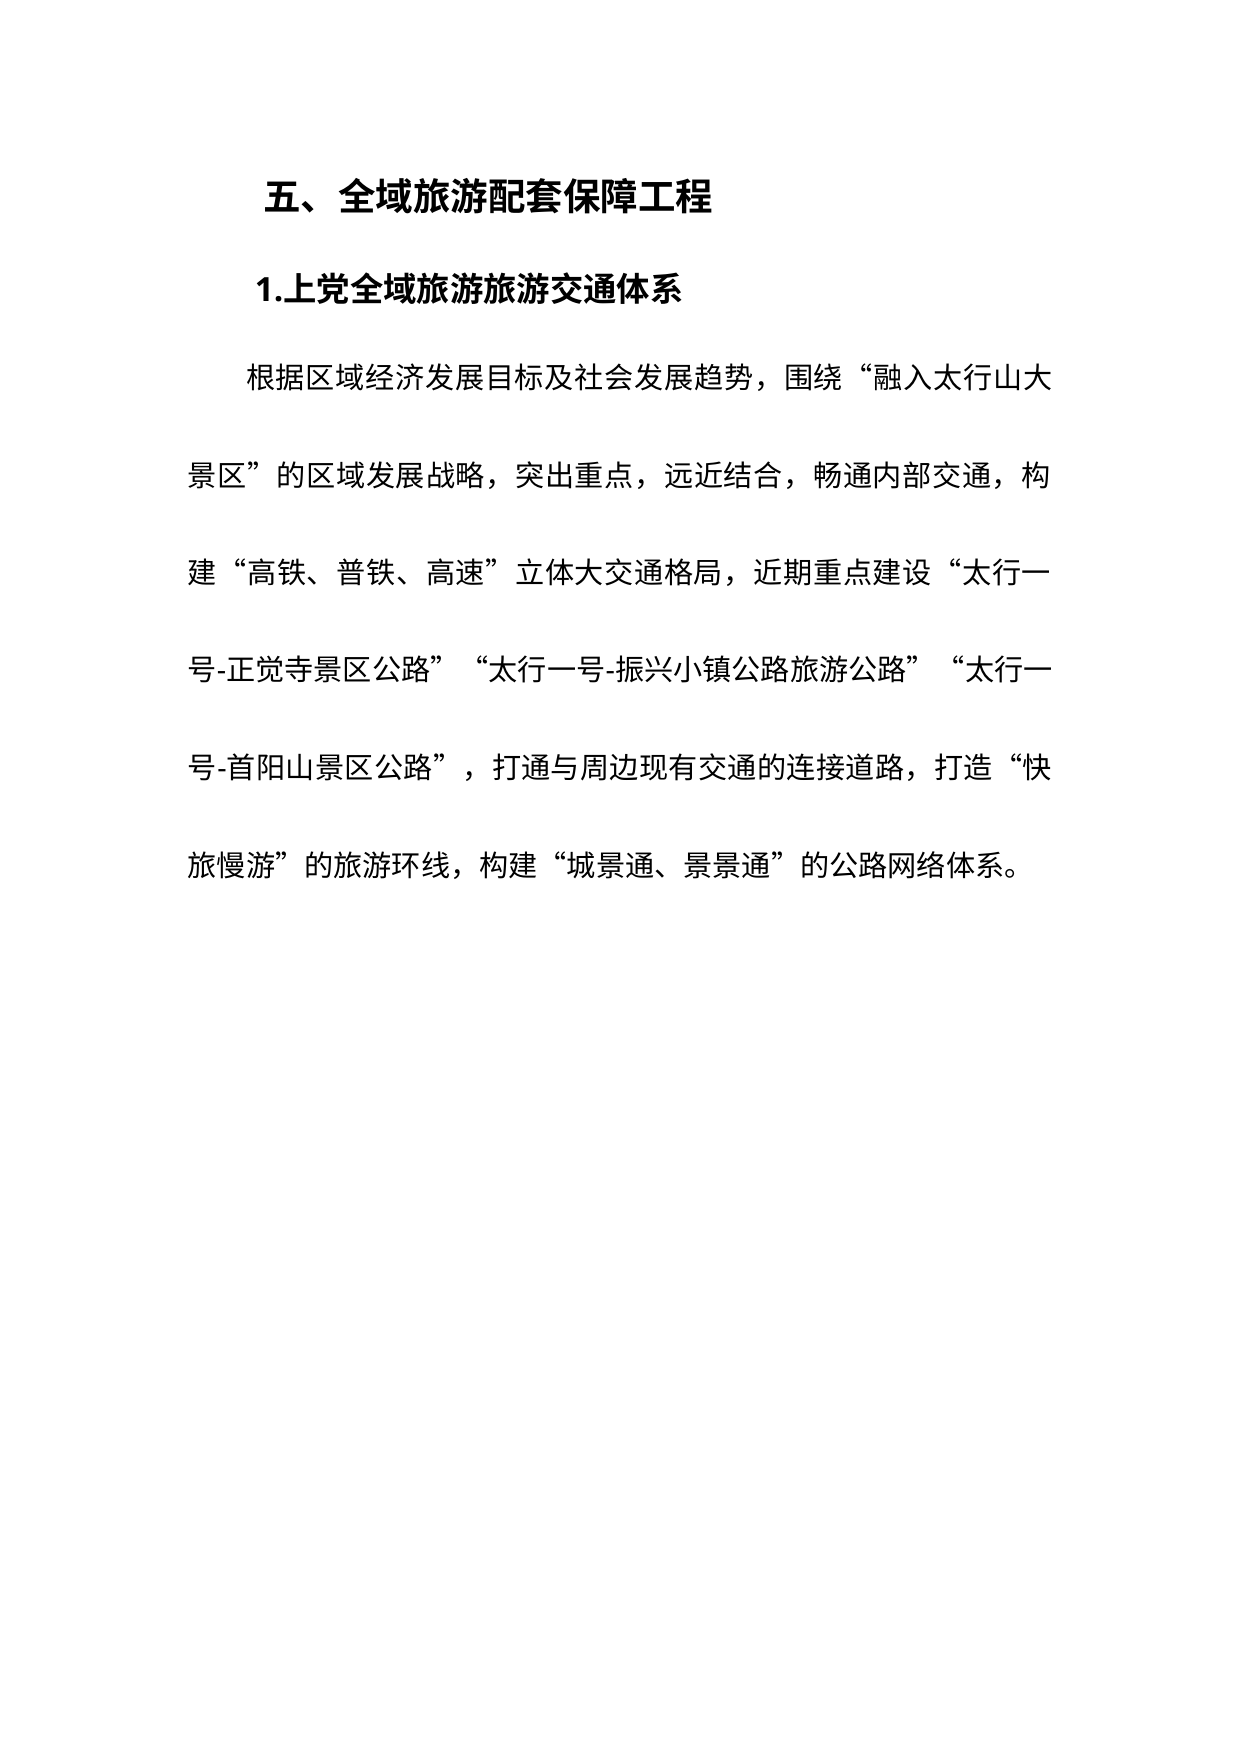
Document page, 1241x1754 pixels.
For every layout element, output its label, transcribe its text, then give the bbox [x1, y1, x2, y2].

subtitle 1.上党全域旅游旅游交通体系 [187, 254, 1053, 319]
text 根据区域经济发展目标及社会发展趋势，围绕“融入太行山大景区”的区域发展战略，突出重点，远近结合，畅通内部交通，构建“高铁、普铁、高速”立体大交通格局，近期重点建设“太行一号-正觉寺景区公路”“太行一号-振兴小镇公路旅游公路”“太行一号-首阳山景区公路”，打通与周边现有交通的连接道路，打造“快旅慢游”的旅游环线，构建“城景通、景景通”的公路网络体系。 [187, 343, 1053, 896]
subtitle 五、全域旅游配套保障工程 [187, 162, 1053, 227]
